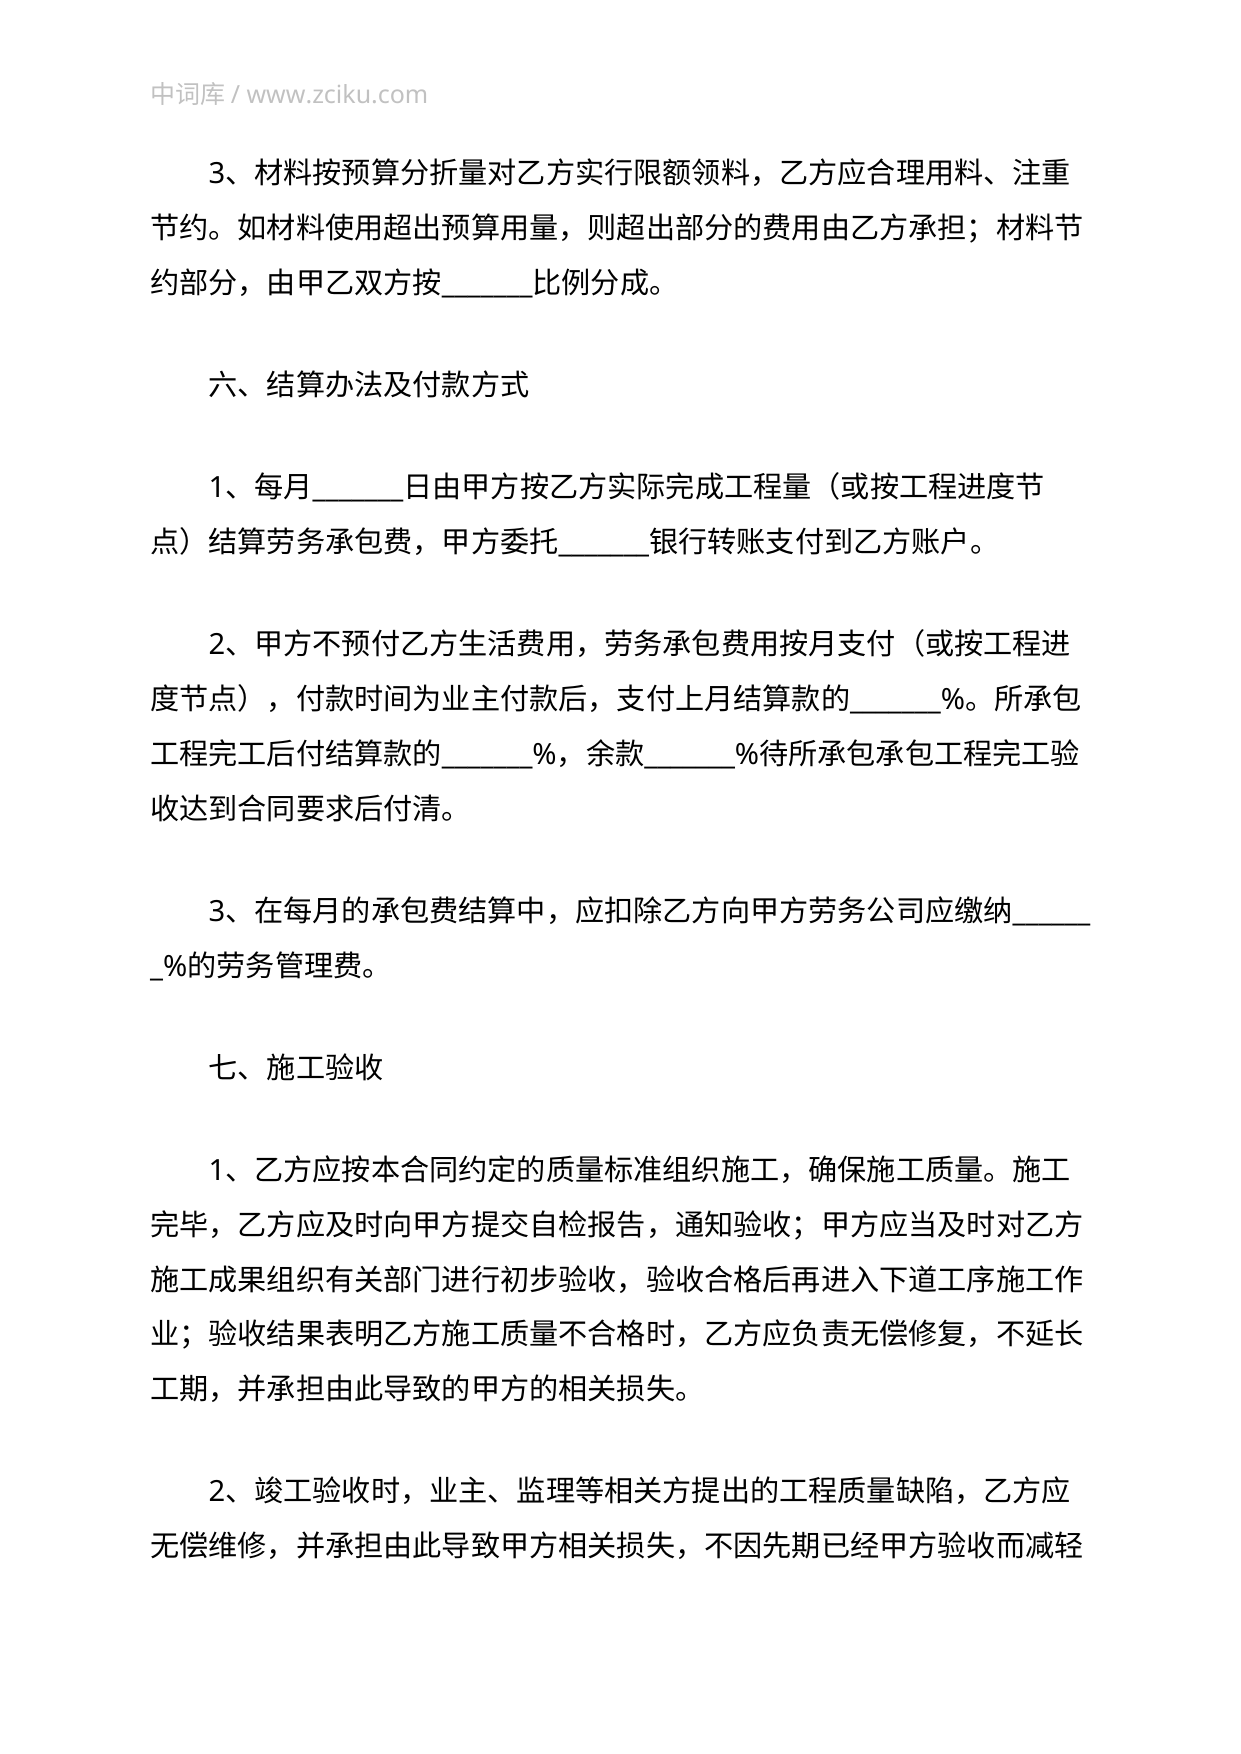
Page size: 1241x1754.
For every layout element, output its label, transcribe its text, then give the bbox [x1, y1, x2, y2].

text 1、乙方应按本合同约定的质量标准组织施工，确保施工质量。施工完毕，乙方应及时向甲方提交自检报告，通知验收；甲方应当及时对乙方施工成果组织有关部门进行初步验收，验收合格后再进入下道工序施工作业；验收结果表明乙方施工质量不合格时，乙方应负责无偿修复，不延长工期，并承担由此导致的甲方的相关损失。 [150, 1146, 1090, 1408]
text 3、材料按预算分折量对乙方实行限额领料，乙方应合理用料、注重节约。如材料使用超出预算用量，则超出部分的费用由乙方承担；材料节约部分，由甲乙双方按_______比例分成。 [150, 150, 1090, 302]
text 2、甲方不预付乙方生活费用，劳务承包费用按月支付（或按工程进度节点），付款时间为业主付款后，支付上月结算款的_______%。所承包工程完工后付结算款的_______%，余款_______%待所承包承包工程完工验收达到合同要求后付清。 [150, 621, 1090, 828]
text 七、施工验收 [150, 1044, 1090, 1087]
text 1、每月_______日由甲方按乙方实际完成工程量（或按工程进度节点）结算劳务承包费，甲方委托_______银行转账支付到乙方账户。 [150, 464, 1090, 561]
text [150, 1468, 1090, 1565]
text 六、结算办法及付款方式 [150, 362, 1090, 404]
text 3、在每月的承包费结算中，应扣除乙方向甲方劳务公司应缴纳_______%的劳务管理费。 [150, 887, 1090, 985]
